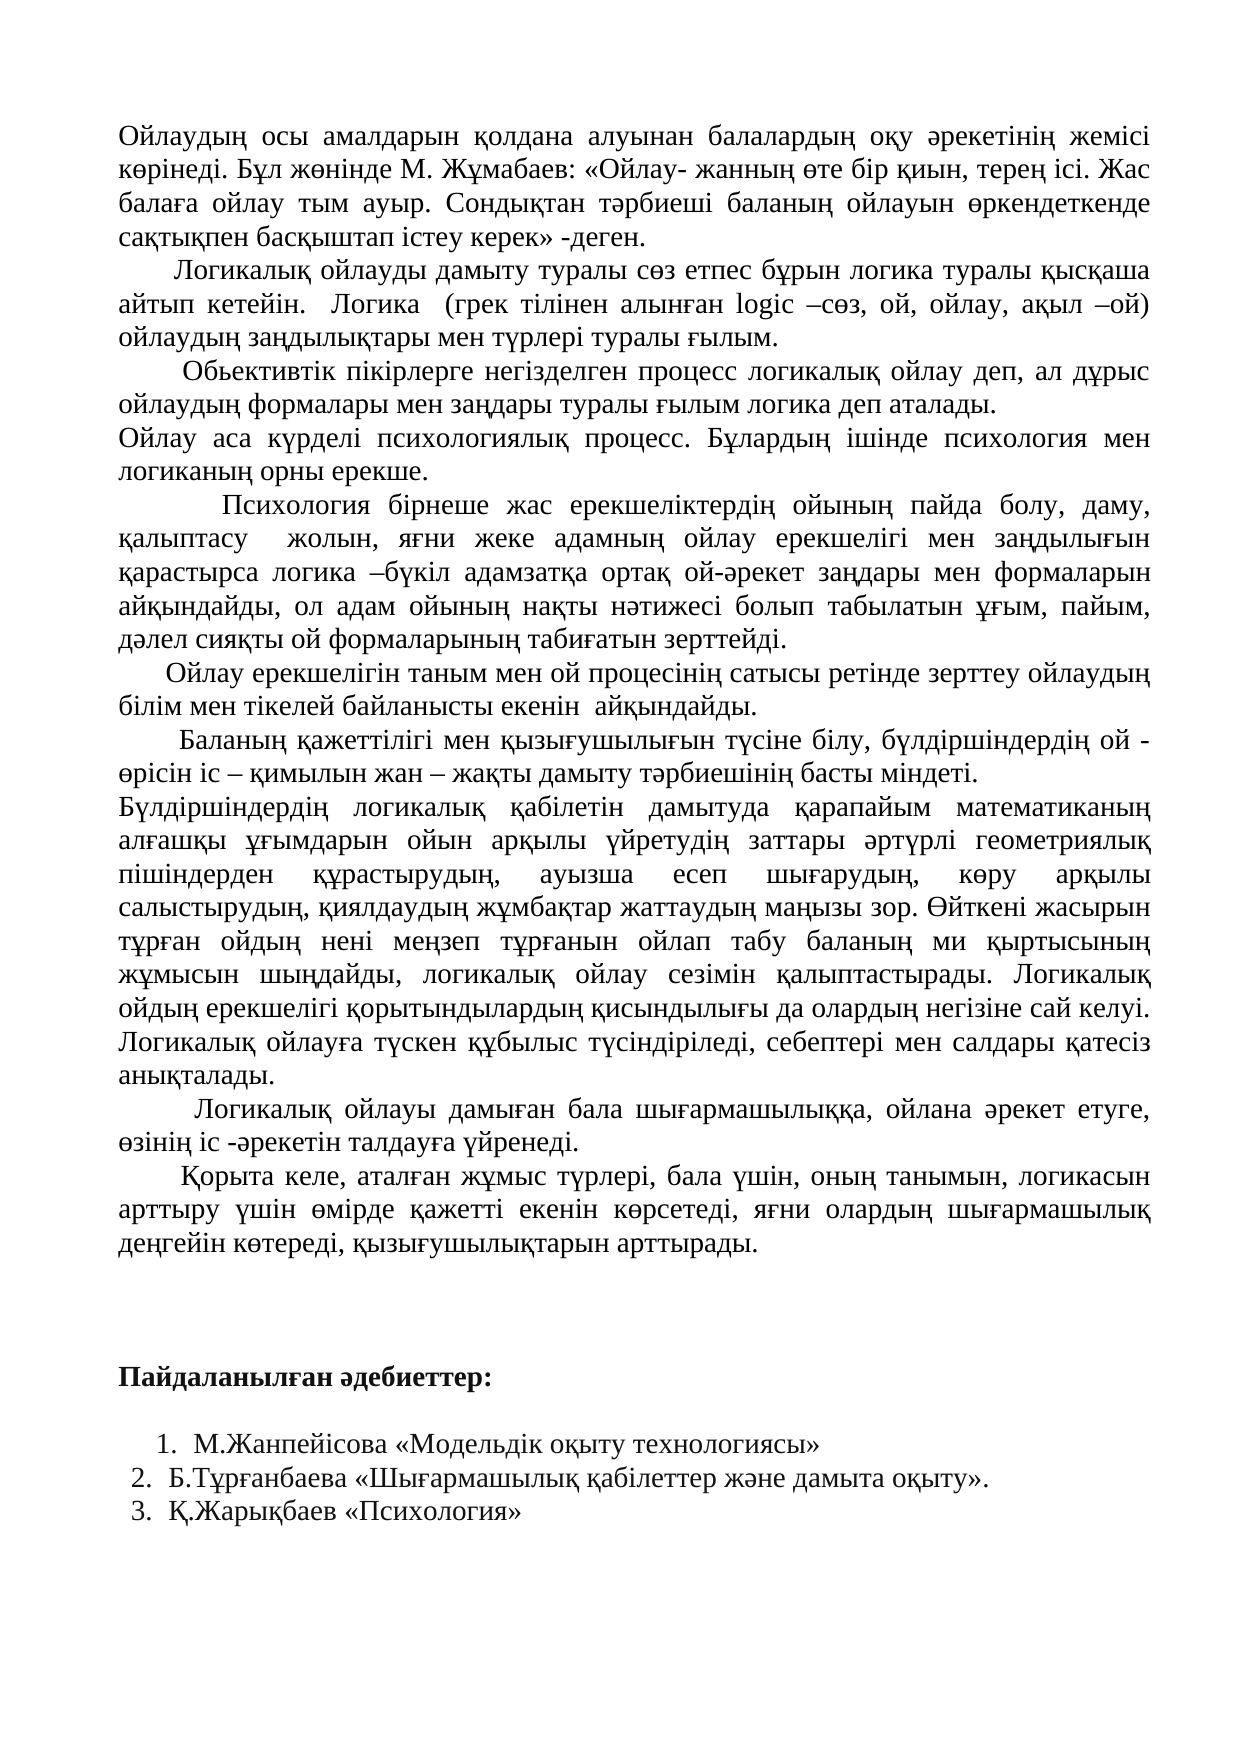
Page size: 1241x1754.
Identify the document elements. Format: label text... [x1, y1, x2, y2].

text Психология бірнеше жас ерекшеліктердің ойының пайда болу, даму, қалыптасу жолын, яғни жеке адамның ойлау ерекшелігі мен заңдылығын қарастырса логика –бүкіл адамзатқа ортақ ой-әрекет заңдары мен формаларын айқындайды, ол адам ойының нақты нәтижесі болып табылатын ұғым, пайым, дәлел сияқты ой формаларының табиғатын зерттейді. [118, 487, 1152, 655]
text Пайдаланылған әдебиеттер: [118, 1359, 1152, 1393]
text Ойлау ерекшелігін таным мен ой процесінің сатысы ретінде зерттеу ойлаудың білім мен тікелей байланысты екенін айқындайды. [118, 655, 1152, 722]
text Қорыта келе, аталған жұмыс түрлері, бала үшін, оның танымын, логикасын арттыру үшін өмірде қажетті екенін көрсетеді, яғни олардың шығармашылық деңгейін көтереді, қызығушылықтарын арттырады. [118, 1158, 1152, 1258]
text Баланың қажеттілігі мен қызығушылығын түсіне білу, бүлдіршіндердің ой - өрісін іс – қимылын жан – жақты дамыту тәрбиешінің басты міндеті. [118, 722, 1152, 789]
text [118, 118, 1152, 252]
text Бүлдіршіндердің логикалық қабілетін дамытуда қарапайым математиканың алғашқы ұғымдарын ойын арқылы үйретудің заттары әртүрлі геометриялық пішіндерден құрастырудың, ауызша есеп шығарудың, көру арқылы салыстырудың, қиялдаудың жұмбақтар жаттаудың маңызы зор. Өйткені жасырын тұрған ойдың нені меңзеп тұрғанын ойлап табу баланың ми қыртысының жұмысын шыңдайды, логикалық ойлау сезімін қалыптастырады. Логикалық ойдың ерекшелігі қорытындылардың қисындылығы да олардың негізіне сай келуі. Логикалық ойлауға түскен құбылыс түсіндіріледі, себептері мен салдары қатесіз анықталады. [118, 789, 1152, 1091]
text Логикалық ойлауы дамыған бала шығармашылыққа, ойлана әрекет етуге, өзінің іс -әрекетін талдауға үйренеді. [118, 1091, 1152, 1158]
text Логикалық ойлауды дамыту туралы сөз етпес бұрын логика туралы қысқаша айтып кетейін. Логика (грек тілінен алынған logic –сөз, ой, ойлау, ақыл –ой) ойлаудың заңдылықтары мен түрлері туралы ғылым. [118, 252, 1152, 353]
text Обьективтік пікірлерге негізделген процесс логикалық ойлау деп, ал дұрыс ойлаудың формалары мен заңдары туралы ғылым логика деп аталады. [118, 353, 1152, 420]
list Қ.Жарықбаев «Психология» [131, 1493, 1152, 1527]
list М.Жанпейісова «Модельдік оқыту технологиясы» [156, 1426, 1152, 1460]
list Б.Тұрғанбаева «Шығармашылық қабілеттер және дамыта оқыту». [131, 1460, 1152, 1493]
text Ойлау аса күрделі психологиялық процесс. Бұлардың ішінде психология мен логиканың орны ерекше. [118, 420, 1152, 487]
